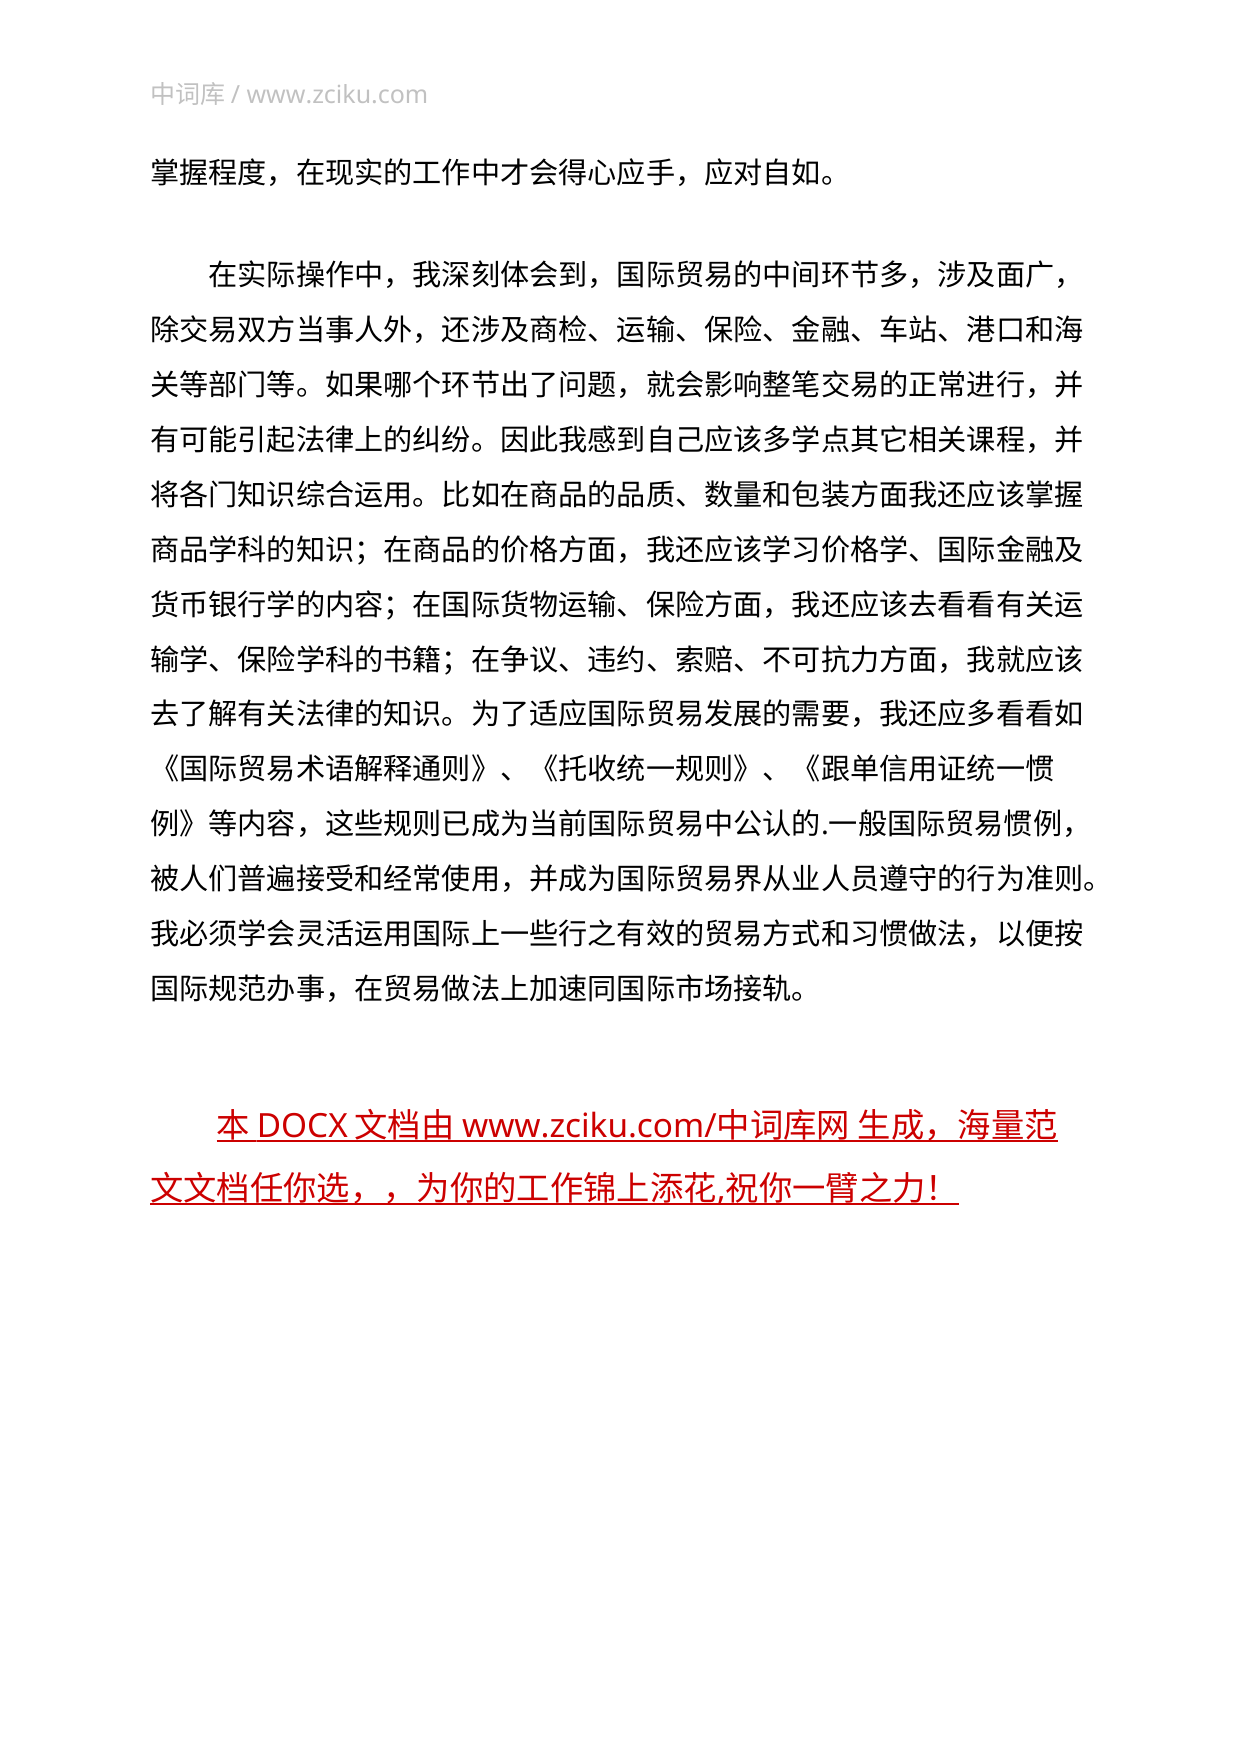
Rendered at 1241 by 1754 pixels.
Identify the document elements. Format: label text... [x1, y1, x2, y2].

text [150, 150, 1090, 192]
text 在实际操作中，我深刻体会到，国际贸易的中间环节多，涉及面广，除交易双方当事人外，还涉及商检、运输、保险、金融、车站、港口和海关等部门等。如果哪个环节出了问题，就会影响整笔交易的正常进行，并有可能引起法律上的纠纷。因此我感到自己应该多学点其它相关课程，并将各门知识综合运用。比如在商品的品质、数量和包装方面我还应该掌握商品学科的知识；在商品的价格方面，我还应该学习价格学、国际金融及货币银行学的内容；在国际货物运输、保险方面，我还应该去看看有关运输学、保险学科的书籍；在争议、违约、索赔、不可抗力方面，我就应该去了解有关法律的知识。为了适应国际贸易发展的需要，我还应多看看如《国际贸易术语解释通则》、《托收统一规则》、《跟单信用证统一惯例》等内容，这些规则已成为当前国际贸易中公认的.一般国际贸易惯例，被人们普遍接受和经常使用，并成为国际贸易界从业人员遵守的行为准则。我必须学会灵活运用国际上一些行之有效的贸易方式和习惯做法，以便按国际规范办事，在贸易做法上加速同国际市场接轨。 [150, 252, 1090, 1008]
text 本DOCX文档由 www.zciku.com/中词库网 生成，海量范文文档任你选，，为你的工作锦上添花,祝你一臂之力！ [150, 1098, 1090, 1210]
